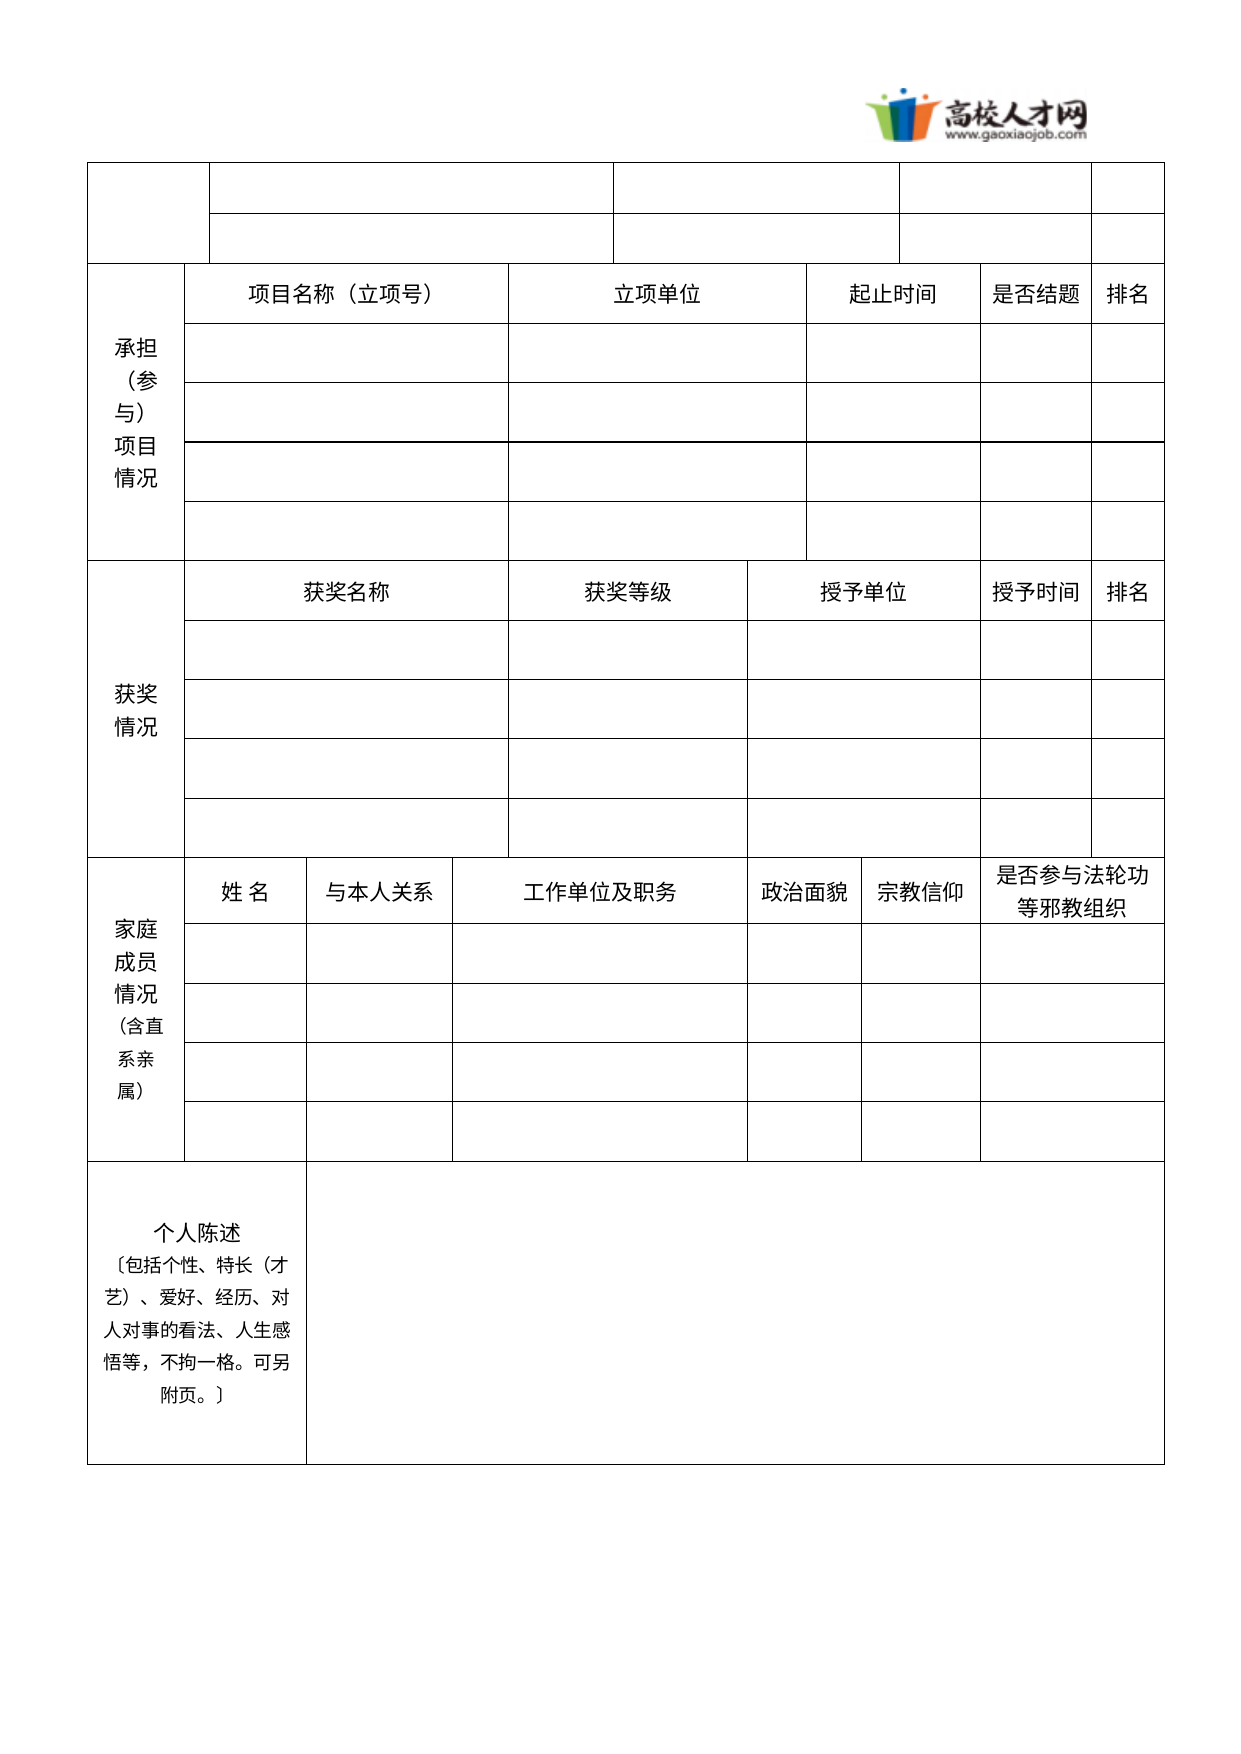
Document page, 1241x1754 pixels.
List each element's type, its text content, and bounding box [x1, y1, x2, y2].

table_cell [981, 324, 1091, 382]
table_cell 排名 [1092, 264, 1164, 323]
table_cell [307, 1162, 1164, 1464]
table_cell [509, 799, 747, 857]
table_cell [1092, 621, 1164, 679]
table_cell [807, 324, 980, 382]
table_cell [807, 502, 980, 560]
table_cell [981, 924, 1164, 982]
table_cell [862, 1043, 980, 1101]
table_cell [509, 621, 747, 679]
table_cell [185, 1102, 306, 1161]
table_cell [900, 214, 1091, 263]
table_cell [453, 1102, 747, 1161]
table_cell 是否参与法轮功等邪教组织 [981, 858, 1164, 923]
table_cell [981, 680, 1091, 738]
table_cell [981, 383, 1091, 441]
table_cell [1092, 799, 1164, 857]
table_cell 工作单位及职务 [453, 858, 747, 923]
table_cell [453, 984, 747, 1042]
table_cell [981, 502, 1091, 560]
table_cell [1092, 680, 1164, 738]
table_cell 授予时间 [981, 561, 1091, 619]
table_cell [185, 502, 508, 560]
table_cell 获奖名称 [185, 561, 508, 619]
table_cell [614, 214, 899, 263]
table_cell [1092, 163, 1164, 212]
table_cell 与本人关系 [307, 858, 452, 923]
table_cell 起止时间 [807, 264, 980, 323]
table_cell 政治面貌 [748, 858, 861, 923]
table_cell [307, 984, 452, 1042]
table_cell [185, 924, 306, 982]
table_cell [862, 1102, 980, 1161]
table_cell [748, 1102, 861, 1161]
table_cell 是否结题 [981, 264, 1091, 323]
table_cell [981, 443, 1091, 501]
table_cell 项目名称（立项号） [185, 264, 508, 323]
table_cell [981, 621, 1091, 679]
table_cell 立项单位 [509, 264, 806, 323]
table_cell [981, 1043, 1164, 1101]
table_cell [614, 163, 899, 212]
table_cell [307, 1043, 452, 1101]
table_cell [453, 1043, 747, 1101]
table_cell [185, 443, 508, 501]
table_cell [509, 383, 806, 441]
table_cell 宗教信仰 [862, 858, 980, 923]
table_cell [862, 984, 980, 1042]
table_cell [862, 924, 980, 982]
table_cell [981, 799, 1091, 857]
table_cell 获奖等级 [509, 561, 747, 619]
table_cell 承担 （参与） 项目 情况 [88, 264, 184, 560]
table_cell [1092, 502, 1164, 560]
table_cell [185, 324, 508, 382]
table_cell 个人陈述 〔包括个性、特长（才艺）、爱好、经历、对人对事的看法、人生感悟等，不拘一格。可另附页。〕 [88, 1162, 306, 1464]
table_cell 姓 名 [185, 858, 306, 923]
table_cell 排名 [1092, 561, 1164, 619]
table_cell [185, 621, 508, 679]
table_cell 获奖 情况 [88, 561, 184, 857]
table_cell [748, 924, 861, 982]
table_cell [210, 214, 613, 263]
table_cell [509, 443, 806, 501]
table_cell [900, 163, 1091, 212]
table_cell [1092, 214, 1164, 263]
table_cell [981, 739, 1091, 798]
table_cell [509, 680, 747, 738]
table_cell [509, 739, 747, 798]
table_cell [307, 924, 452, 982]
table_cell [185, 799, 508, 857]
table_cell [748, 621, 980, 679]
picture [864, 88, 1087, 142]
table_cell [981, 984, 1164, 1042]
table_cell [1092, 739, 1164, 798]
table_cell [185, 984, 306, 1042]
table_cell 家庭 成员 情况 （含直系亲属） [88, 858, 184, 1161]
table_cell [1092, 443, 1164, 501]
table_cell [509, 324, 806, 382]
table_cell [307, 1102, 452, 1161]
table_cell [185, 739, 508, 798]
table_cell 授予单位 [748, 561, 980, 619]
table_cell [807, 443, 980, 501]
table_cell [1092, 324, 1164, 382]
table_cell [453, 924, 747, 982]
table_cell [748, 739, 980, 798]
table_cell [210, 163, 613, 212]
table_cell [1092, 383, 1164, 441]
table_cell [748, 984, 861, 1042]
table_cell [807, 383, 980, 441]
table_cell [185, 1043, 306, 1101]
table_cell [185, 680, 508, 738]
table_cell [981, 1102, 1164, 1161]
table_cell [748, 799, 980, 857]
table_cell [748, 680, 980, 738]
table_cell [185, 383, 508, 441]
table_cell [748, 1043, 861, 1101]
table_cell [509, 502, 806, 560]
